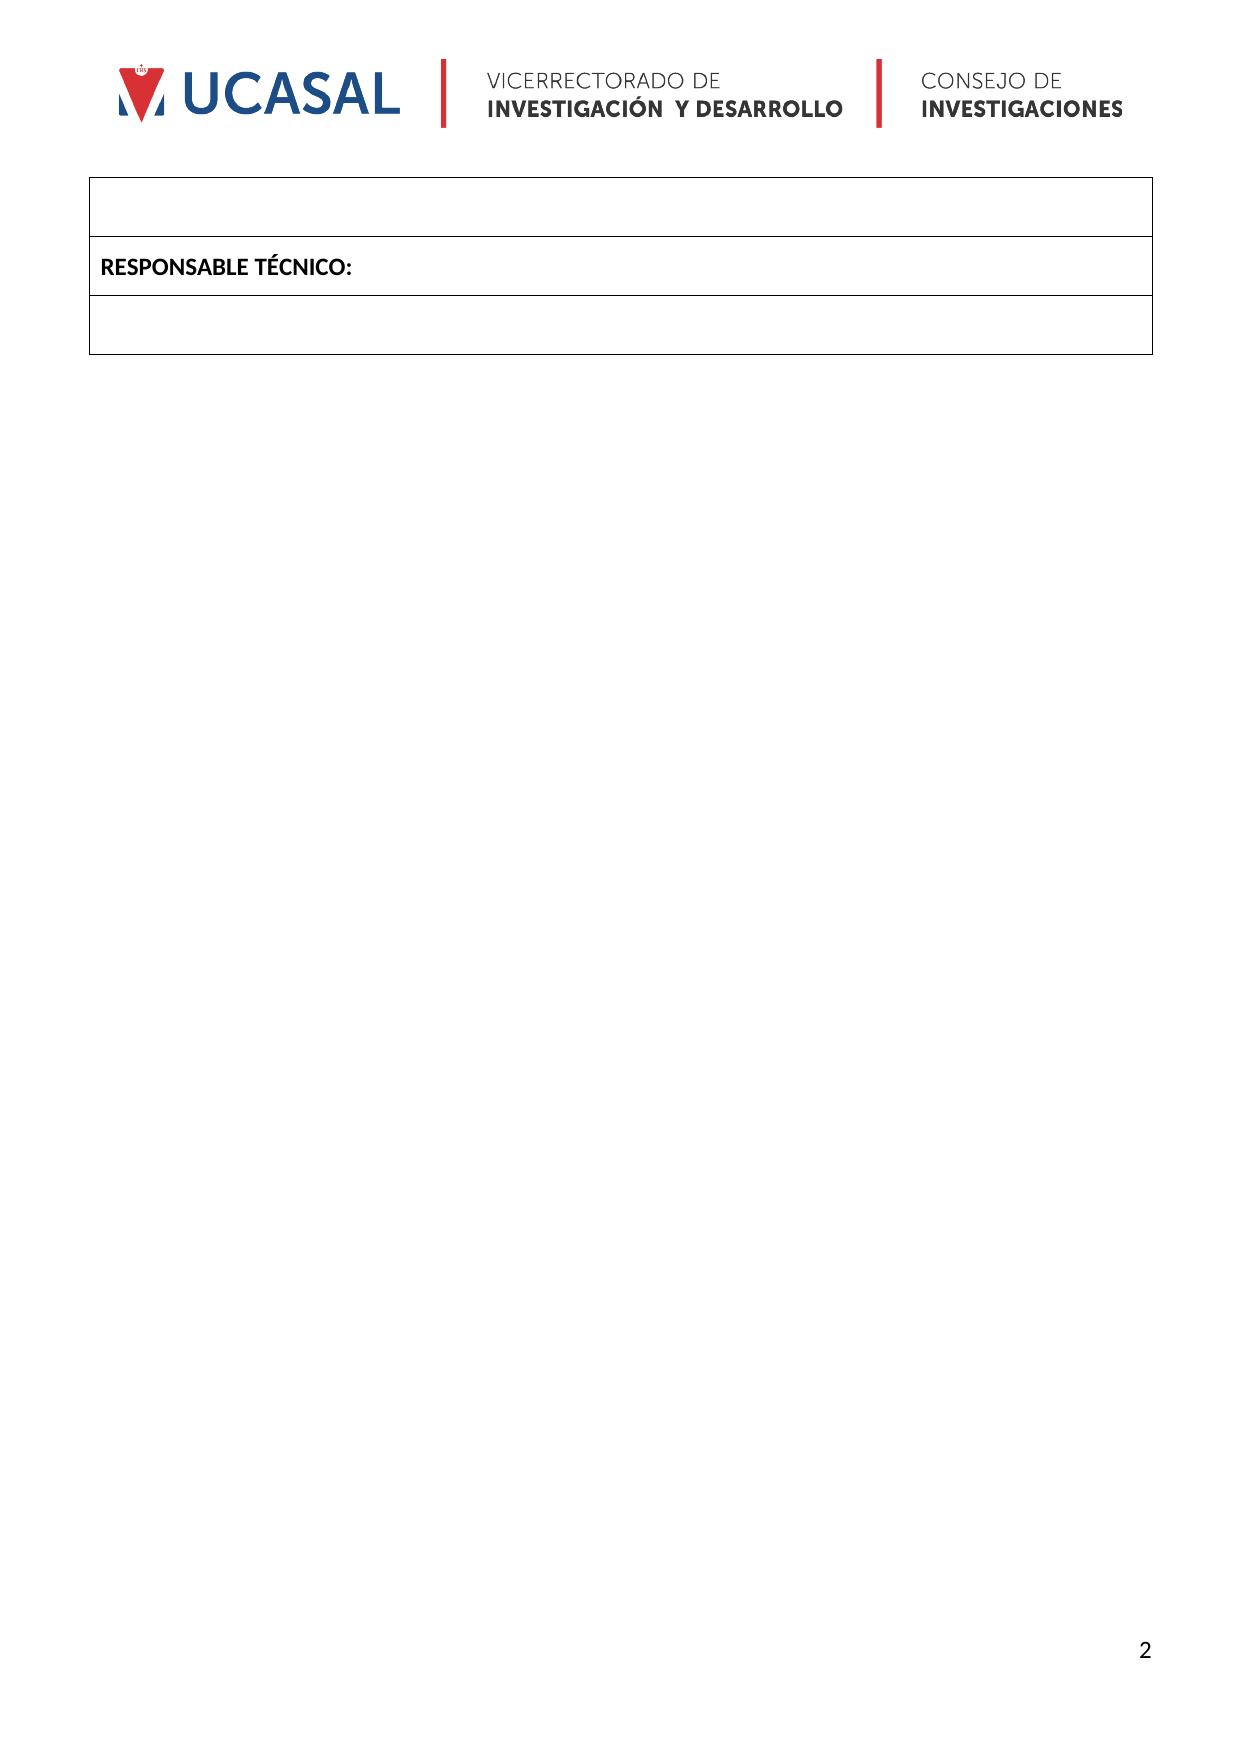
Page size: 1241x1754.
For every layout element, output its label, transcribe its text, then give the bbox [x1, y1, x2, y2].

table_cell RESPONSABLE TÉCNICO: [90, 237, 1152, 295]
table_cell [90, 178, 1152, 236]
picture [118, 59, 1123, 128]
table_cell [90, 296, 1152, 354]
